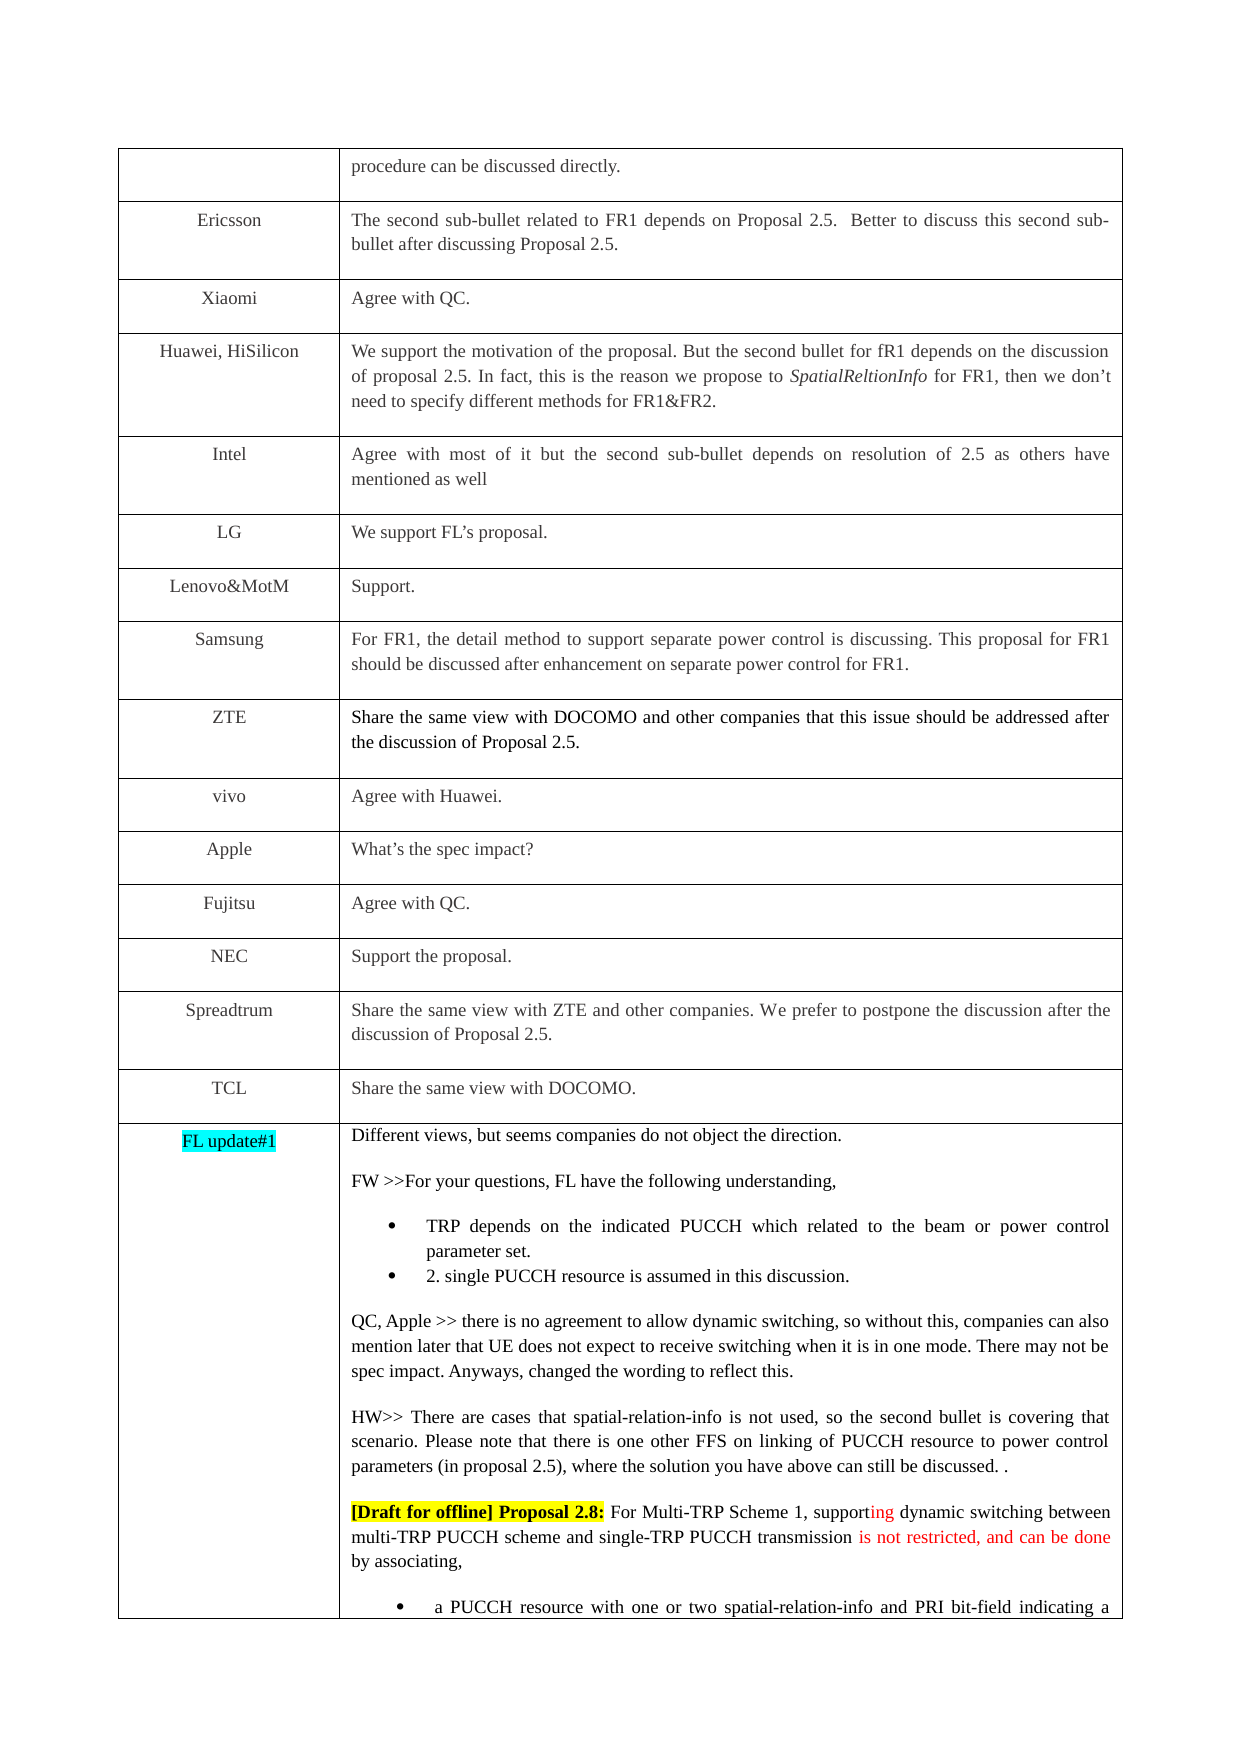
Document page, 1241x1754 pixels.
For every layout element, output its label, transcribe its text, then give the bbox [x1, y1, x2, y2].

table_cell Agree with most of it but the second sub-bullet depends on resolution of 2.5 as others have mentioned as well [340, 437, 1122, 514]
table_cell Share the same view with ZTE and other companies. We prefer to postpone the discussion after the discussion of Proposal 2.5. [340, 992, 1122, 1069]
table_cell Share the same view with DOCOMO and other companies that this issue should be addressed after the discussion of Proposal 2.5. [340, 700, 1122, 777]
table_cell Apple [119, 832, 339, 884]
table_cell LG [119, 515, 339, 567]
table_cell Samsung [119, 622, 339, 699]
table_cell For FR1, the detail method to support separate power control is discussing. This proposal for FR1 should be discussed after enhancement on separate power control for FR1. [340, 622, 1122, 699]
table_cell QC [119, 149, 339, 201]
table_cell Intel [119, 437, 339, 514]
table_cell Lenovo&MotM [119, 569, 339, 621]
table_cell Agree with Huawei. [340, 779, 1122, 831]
table_cell What’s the spec impact? [340, 832, 1122, 884]
table_cell Fujitsu [119, 885, 339, 938]
table_cell Huawei, HiSilicon [119, 334, 339, 436]
table_cell Share the same view with DOCOMO. [340, 1070, 1122, 1123]
table_cell Agree with QC. [340, 885, 1122, 938]
table_cell Spreadtrum [119, 992, 339, 1069]
table_cell We support FL’s proposal. [340, 515, 1122, 567]
table_cell ZTE [119, 700, 339, 777]
table_cell The second sub-bullet related to FR1 depends on Proposal 2.5. Better to discuss this second sub-bullet after discussing Proposal 2.5. [340, 202, 1122, 279]
table_cell Agree with QC. [340, 280, 1122, 333]
table_cell FL update#1 [119, 1124, 339, 1617]
table_cell Support. [340, 569, 1122, 621]
table_cell We support the motivation of the proposal. But the second bullet for fR1 depends on the discussion of proposal 2.5. In fact, this is the reason we propose to SpatialReltionInfo for FR1, then we don’t need to specify different methods for FR1&FR2. [340, 334, 1122, 436]
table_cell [340, 149, 1122, 201]
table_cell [340, 1124, 1122, 1617]
table_cell vivo [119, 779, 339, 831]
table_cell TCL [119, 1070, 339, 1123]
table_cell Ericsson [119, 202, 339, 279]
table_cell Support the proposal. [340, 939, 1122, 991]
table_cell NEC [119, 939, 339, 991]
table_cell Xiaomi [119, 280, 339, 333]
